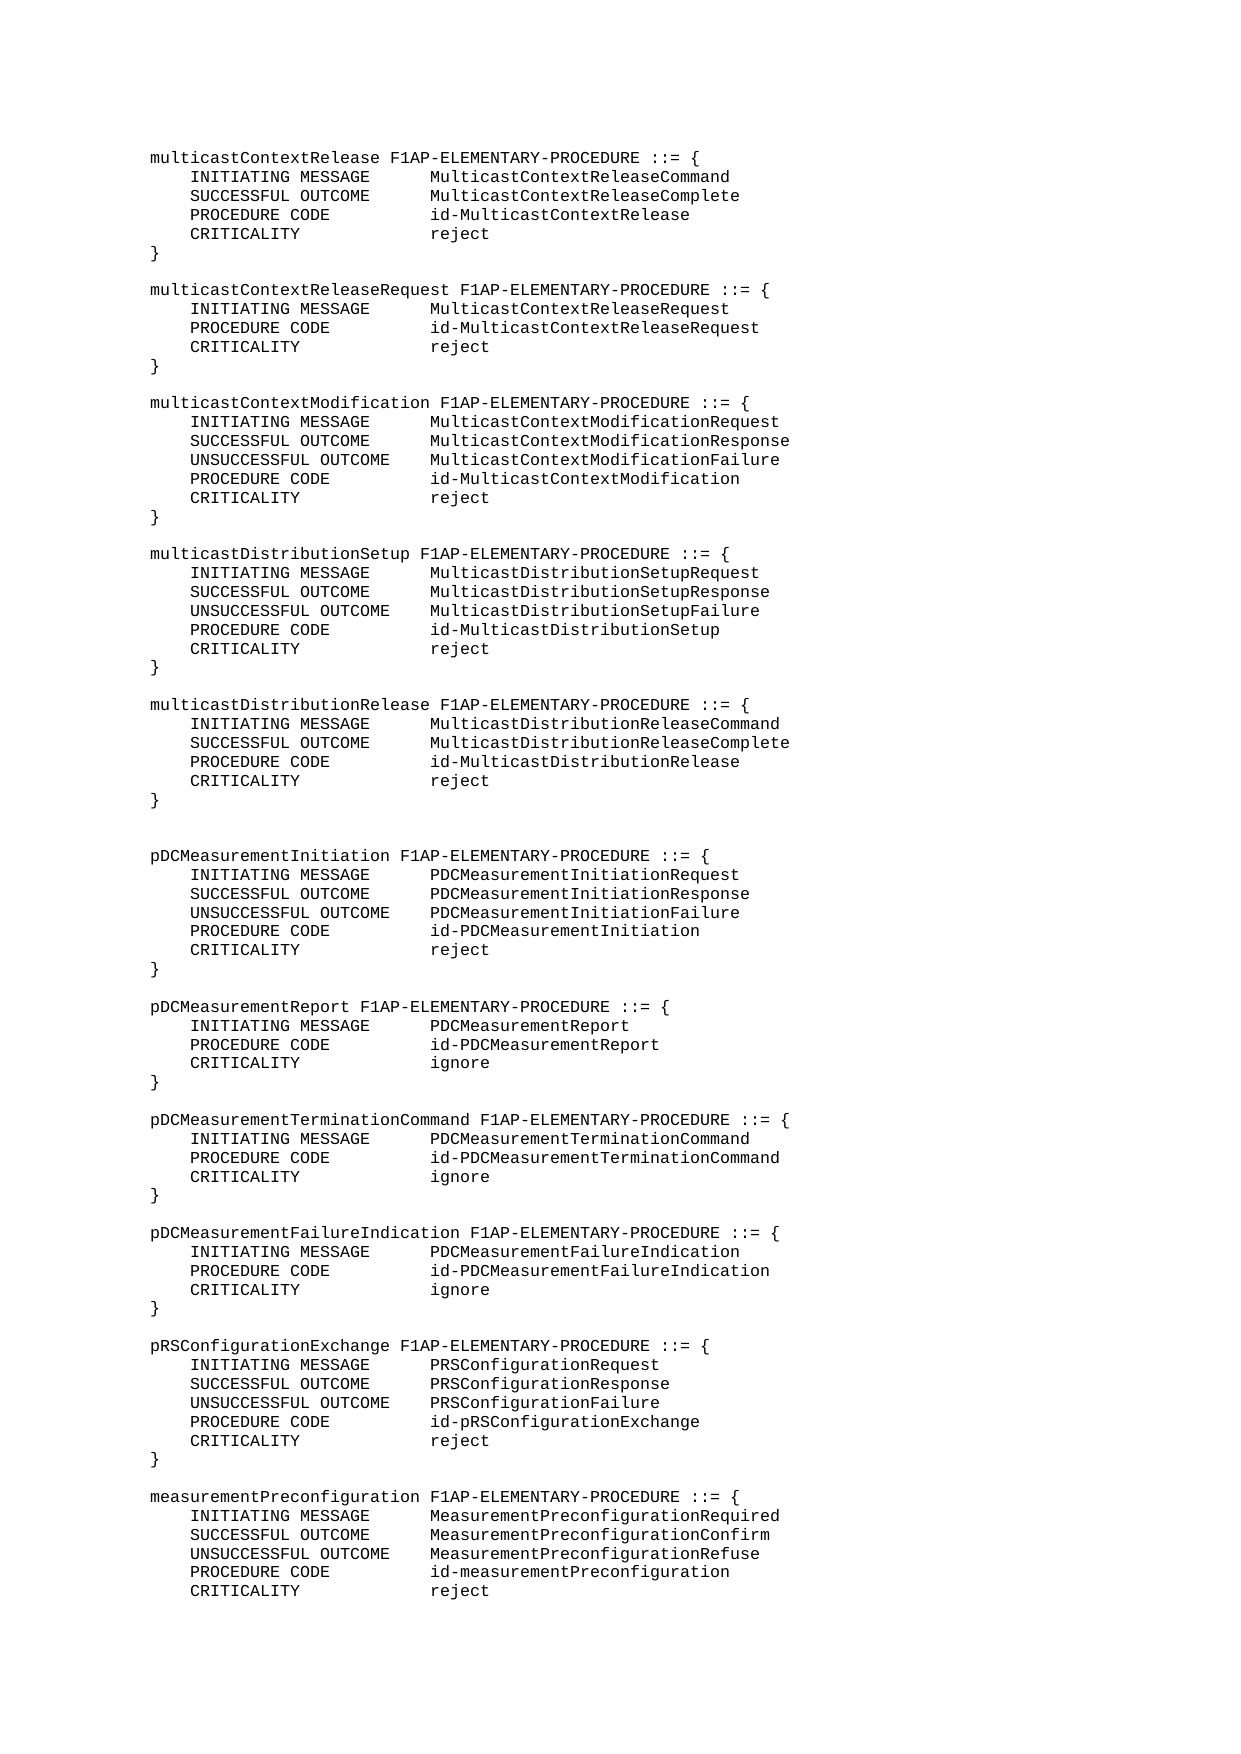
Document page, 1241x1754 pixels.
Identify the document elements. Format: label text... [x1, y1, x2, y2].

text } [150, 357, 1090, 376]
text CRITICALITY ignore [150, 1055, 1090, 1074]
text INITIATING MESSAGE MulticastContextReleaseRequest [150, 301, 1090, 320]
text SUCCESSFUL OUTCOME PDCMeasurementInitiationResponse [150, 885, 1090, 904]
text CRITICALITY ignore [150, 1168, 1090, 1187]
text INITIATING MESSAGE MulticastDistributionSetupRequest [150, 565, 1090, 584]
text } [150, 1074, 1090, 1093]
text pDCMeasurementFailureIndication F1AP-ELEMENTARY-PROCEDURE ::= { [150, 1225, 1090, 1243]
text CRITICALITY reject [150, 1583, 1090, 1602]
text CRITICALITY reject [150, 640, 1090, 659]
text UNSUCCESSFUL OUTCOME PDCMeasurementInitiationFailure [150, 904, 1090, 923]
text multicastContextModification F1AP-ELEMENTARY-PROCEDURE ::= { [150, 395, 1090, 414]
text } [150, 508, 1090, 527]
text INITIATING MESSAGE PDCMeasurementTerminationCommand [150, 1130, 1090, 1149]
text pRSConfigurationExchange F1AP-ELEMENTARY-PROCEDURE ::= { [150, 1338, 1090, 1357]
text SUCCESSFUL OUTCOME MulticastDistributionReleaseComplete [150, 734, 1090, 753]
text CRITICALITY reject [150, 942, 1090, 961]
text CRITICALITY reject [150, 1432, 1090, 1451]
text } [150, 244, 1090, 263]
text pDCMeasurementReport F1AP-ELEMENTARY-PROCEDURE ::= { [150, 998, 1090, 1017]
text multicastContextRelease F1AP-ELEMENTARY-PROCEDURE ::= { [150, 150, 1090, 169]
text } [150, 1451, 1090, 1470]
text INITIATING MESSAGE PDCMeasurementReport [150, 1017, 1090, 1036]
text INITIATING MESSAGE PDCMeasurementFailureIndication [150, 1243, 1090, 1262]
text CRITICALITY reject [150, 489, 1090, 508]
text CRITICALITY reject [150, 225, 1090, 244]
text multicastContextReleaseRequest F1AP-ELEMENTARY-PROCEDURE ::= { [150, 282, 1090, 301]
text PROCEDURE CODE id-PDCMeasurementReport [150, 1036, 1090, 1055]
text } [150, 791, 1090, 810]
text PROCEDURE CODE id-MulticastDistributionSetup [150, 621, 1090, 640]
text } [150, 659, 1090, 678]
text pDCMeasurementInitiation F1AP-ELEMENTARY-PROCEDURE ::= { [150, 848, 1090, 866]
text PROCEDURE CODE id-MulticastContextReleaseRequest [150, 320, 1090, 338]
text PROCEDURE CODE id-pRSConfigurationExchange [150, 1413, 1090, 1432]
text SUCCESSFUL OUTCOME MeasurementPreconfigurationConfirm [150, 1526, 1090, 1545]
text CRITICALITY ignore [150, 1281, 1090, 1300]
text UNSUCCESSFUL OUTCOME MeasurementPreconfigurationRefuse [150, 1545, 1090, 1564]
text PROCEDURE CODE id-MulticastContextRelease [150, 207, 1090, 225]
text SUCCESSFUL OUTCOME MulticastDistributionSetupResponse [150, 584, 1090, 602]
text INITIATING MESSAGE MulticastContextModificationRequest [150, 414, 1090, 433]
text UNSUCCESSFUL OUTCOME PRSConfigurationFailure [150, 1394, 1090, 1413]
text INITIATING MESSAGE PRSConfigurationRequest [150, 1357, 1090, 1376]
text } [150, 961, 1090, 979]
text CRITICALITY reject [150, 338, 1090, 357]
text INITIATING MESSAGE MulticastDistributionReleaseCommand [150, 716, 1090, 734]
text UNSUCCESSFUL OUTCOME MulticastDistributionSetupFailure [150, 602, 1090, 621]
text measurementPreconfiguration F1AP-ELEMENTARY-PROCEDURE ::= { [150, 1489, 1090, 1507]
text pDCMeasurementTerminationCommand F1AP-ELEMENTARY-PROCEDURE ::= { [150, 1112, 1090, 1130]
text PROCEDURE CODE id-MulticastContextModification [150, 471, 1090, 489]
text INITIATING MESSAGE MeasurementPreconfigurationRequired [150, 1507, 1090, 1526]
text } [150, 1300, 1090, 1319]
text PROCEDURE CODE id-PDCMeasurementTerminationCommand [150, 1149, 1090, 1168]
text PROCEDURE CODE id-PDCMeasurementInitiation [150, 923, 1090, 942]
text multicastDistributionSetup F1AP-ELEMENTARY-PROCEDURE ::= { [150, 546, 1090, 565]
text INITIATING MESSAGE PDCMeasurementInitiationRequest [150, 866, 1090, 885]
text } [150, 1187, 1090, 1206]
text SUCCESSFUL OUTCOME PRSConfigurationResponse [150, 1376, 1090, 1394]
text SUCCESSFUL OUTCOME MulticastContextModificationResponse [150, 433, 1090, 452]
text PROCEDURE CODE id-measurementPreconfiguration [150, 1564, 1090, 1583]
text INITIATING MESSAGE MulticastContextReleaseCommand [150, 169, 1090, 188]
text CRITICALITY reject [150, 772, 1090, 791]
text PROCEDURE CODE id-MulticastDistributionRelease [150, 753, 1090, 772]
text multicastDistributionRelease F1AP-ELEMENTARY-PROCEDURE ::= { [150, 697, 1090, 716]
text PROCEDURE CODE id-PDCMeasurementFailureIndication [150, 1262, 1090, 1281]
text SUCCESSFUL OUTCOME MulticastContextReleaseComplete [150, 188, 1090, 207]
text UNSUCCESSFUL OUTCOME MulticastContextModificationFailure [150, 452, 1090, 471]
